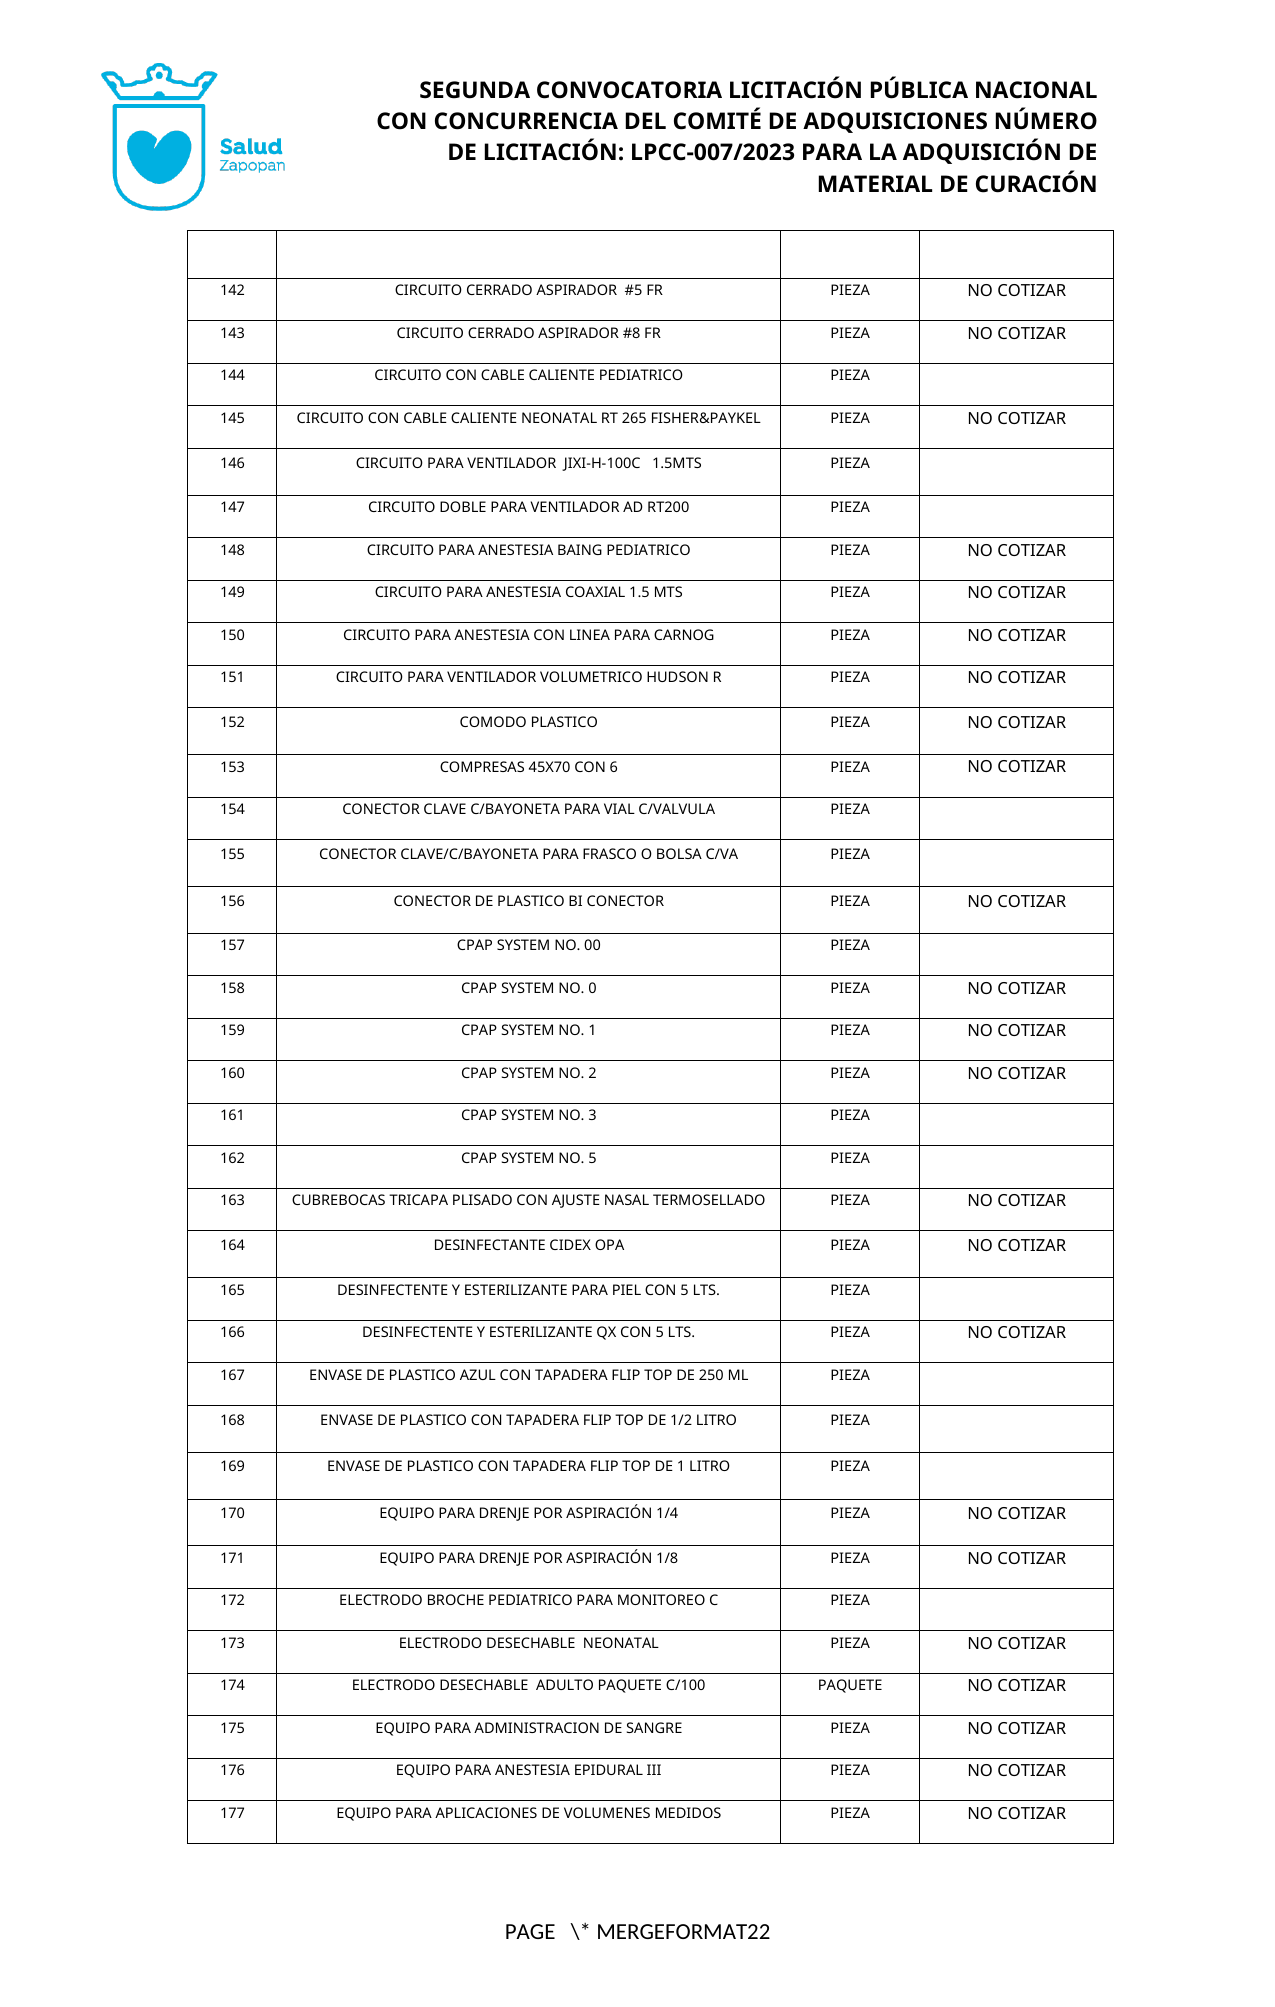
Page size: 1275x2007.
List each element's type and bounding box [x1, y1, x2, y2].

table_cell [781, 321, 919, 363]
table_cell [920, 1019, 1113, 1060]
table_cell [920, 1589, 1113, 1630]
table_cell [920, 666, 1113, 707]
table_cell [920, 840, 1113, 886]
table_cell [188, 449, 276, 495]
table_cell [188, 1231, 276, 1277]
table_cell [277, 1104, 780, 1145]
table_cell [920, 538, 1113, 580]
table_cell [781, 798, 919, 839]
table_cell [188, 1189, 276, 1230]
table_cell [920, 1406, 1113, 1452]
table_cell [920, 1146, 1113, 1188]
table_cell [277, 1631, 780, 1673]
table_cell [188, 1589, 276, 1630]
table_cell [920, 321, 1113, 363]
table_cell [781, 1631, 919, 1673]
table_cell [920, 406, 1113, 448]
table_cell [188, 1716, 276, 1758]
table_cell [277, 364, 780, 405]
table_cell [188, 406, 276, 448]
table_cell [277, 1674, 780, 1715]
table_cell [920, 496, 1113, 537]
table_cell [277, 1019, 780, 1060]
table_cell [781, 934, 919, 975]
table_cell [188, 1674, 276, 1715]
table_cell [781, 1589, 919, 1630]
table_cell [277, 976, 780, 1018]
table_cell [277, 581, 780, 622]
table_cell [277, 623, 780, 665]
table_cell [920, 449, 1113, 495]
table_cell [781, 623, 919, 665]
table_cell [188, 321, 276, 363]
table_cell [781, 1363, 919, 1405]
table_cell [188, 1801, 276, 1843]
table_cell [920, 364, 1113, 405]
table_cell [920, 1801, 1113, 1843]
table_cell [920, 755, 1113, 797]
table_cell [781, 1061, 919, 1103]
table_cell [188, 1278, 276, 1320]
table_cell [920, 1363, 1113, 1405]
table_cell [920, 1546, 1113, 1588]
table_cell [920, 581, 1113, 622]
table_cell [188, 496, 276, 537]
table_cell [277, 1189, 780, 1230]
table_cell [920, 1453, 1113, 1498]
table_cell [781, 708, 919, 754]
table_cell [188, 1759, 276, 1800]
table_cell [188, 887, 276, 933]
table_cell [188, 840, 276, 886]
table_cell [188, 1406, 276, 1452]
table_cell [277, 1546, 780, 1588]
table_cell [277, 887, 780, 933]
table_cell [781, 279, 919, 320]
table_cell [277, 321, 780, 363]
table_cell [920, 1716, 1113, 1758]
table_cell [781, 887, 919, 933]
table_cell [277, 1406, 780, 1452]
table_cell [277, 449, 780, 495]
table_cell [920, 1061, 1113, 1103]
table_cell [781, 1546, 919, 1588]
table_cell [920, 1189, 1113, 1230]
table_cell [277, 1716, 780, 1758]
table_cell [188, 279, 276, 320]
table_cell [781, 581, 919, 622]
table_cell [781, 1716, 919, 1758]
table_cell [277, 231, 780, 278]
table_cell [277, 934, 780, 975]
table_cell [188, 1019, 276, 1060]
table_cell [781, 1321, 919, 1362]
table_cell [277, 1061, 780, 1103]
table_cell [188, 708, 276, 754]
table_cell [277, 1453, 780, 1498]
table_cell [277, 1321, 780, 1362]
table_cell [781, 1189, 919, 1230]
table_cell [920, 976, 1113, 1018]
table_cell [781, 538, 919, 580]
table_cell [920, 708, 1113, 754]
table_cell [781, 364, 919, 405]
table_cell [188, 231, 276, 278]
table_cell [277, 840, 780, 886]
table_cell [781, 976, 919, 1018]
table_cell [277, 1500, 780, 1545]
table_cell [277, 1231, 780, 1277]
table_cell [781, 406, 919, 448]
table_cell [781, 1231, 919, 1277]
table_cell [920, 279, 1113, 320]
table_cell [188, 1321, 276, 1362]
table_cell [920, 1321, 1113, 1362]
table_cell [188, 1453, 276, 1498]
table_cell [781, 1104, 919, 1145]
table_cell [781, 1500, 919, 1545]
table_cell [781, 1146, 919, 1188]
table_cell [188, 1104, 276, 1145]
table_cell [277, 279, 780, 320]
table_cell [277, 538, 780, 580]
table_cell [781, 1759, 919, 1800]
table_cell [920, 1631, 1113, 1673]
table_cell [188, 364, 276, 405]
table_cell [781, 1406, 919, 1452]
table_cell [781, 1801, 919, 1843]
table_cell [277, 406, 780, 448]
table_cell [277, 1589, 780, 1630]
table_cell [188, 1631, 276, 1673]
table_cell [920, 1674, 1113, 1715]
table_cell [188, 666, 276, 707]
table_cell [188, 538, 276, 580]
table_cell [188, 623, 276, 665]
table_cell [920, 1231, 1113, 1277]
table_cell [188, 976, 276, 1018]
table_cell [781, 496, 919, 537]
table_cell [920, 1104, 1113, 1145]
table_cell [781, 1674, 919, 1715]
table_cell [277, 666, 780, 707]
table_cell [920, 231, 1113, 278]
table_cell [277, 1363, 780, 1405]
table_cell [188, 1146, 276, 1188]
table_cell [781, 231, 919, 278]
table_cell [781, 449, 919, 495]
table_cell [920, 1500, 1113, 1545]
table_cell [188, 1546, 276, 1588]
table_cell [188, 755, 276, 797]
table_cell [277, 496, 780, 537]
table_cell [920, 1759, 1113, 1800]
picture [97, 63, 290, 220]
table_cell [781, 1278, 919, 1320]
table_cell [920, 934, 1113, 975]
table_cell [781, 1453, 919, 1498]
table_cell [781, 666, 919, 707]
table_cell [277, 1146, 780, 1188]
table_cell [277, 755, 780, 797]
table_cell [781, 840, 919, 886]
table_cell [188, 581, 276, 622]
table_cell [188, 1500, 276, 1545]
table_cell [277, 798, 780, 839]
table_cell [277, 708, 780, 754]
picture [108, 67, 211, 95]
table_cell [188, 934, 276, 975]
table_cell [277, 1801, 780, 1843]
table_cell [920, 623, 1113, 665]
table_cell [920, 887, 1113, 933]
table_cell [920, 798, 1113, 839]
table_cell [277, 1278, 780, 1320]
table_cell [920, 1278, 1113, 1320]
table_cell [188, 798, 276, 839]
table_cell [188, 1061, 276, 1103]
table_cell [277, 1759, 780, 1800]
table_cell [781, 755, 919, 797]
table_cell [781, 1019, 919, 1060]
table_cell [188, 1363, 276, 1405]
